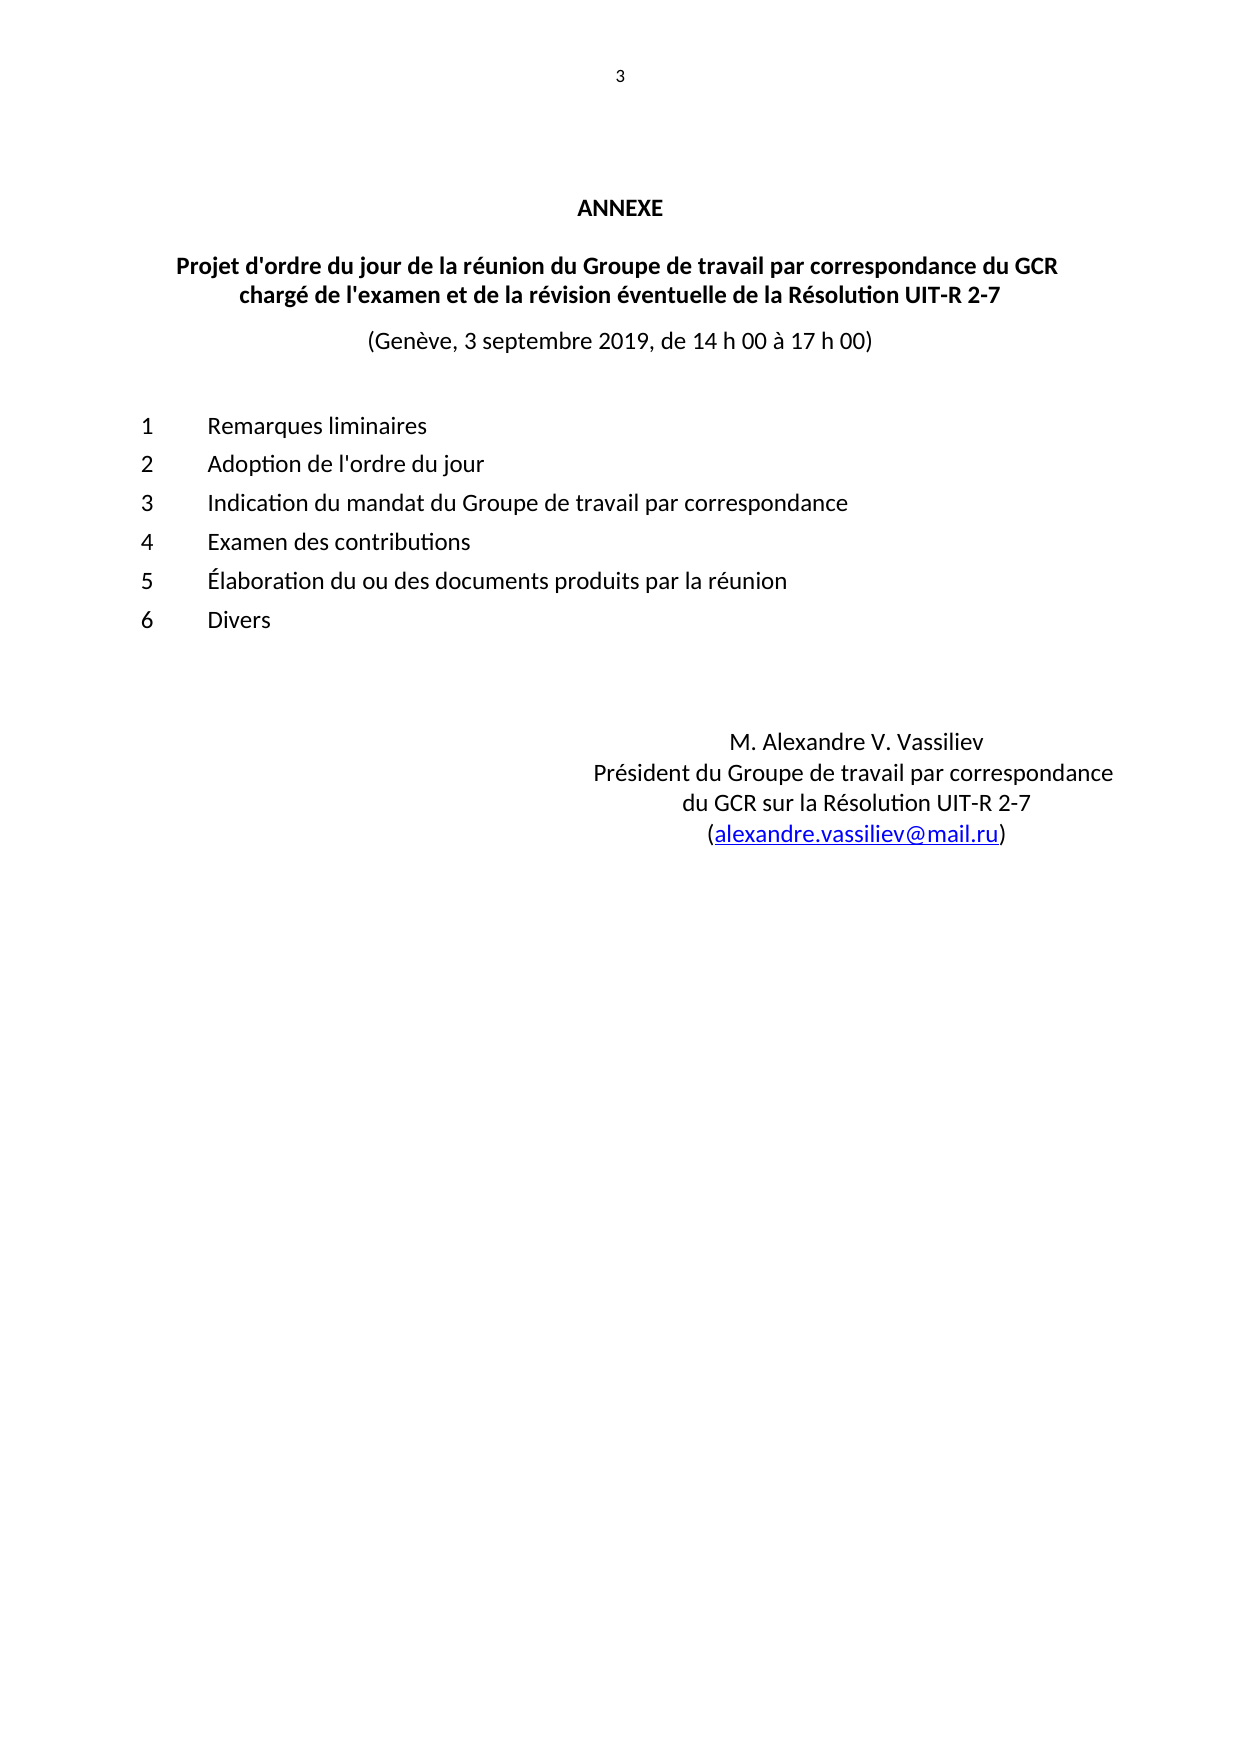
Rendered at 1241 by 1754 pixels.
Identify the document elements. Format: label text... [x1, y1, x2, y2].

table_cell Élaboration du ou des documents produits par la réunion [196, 561, 1130, 600]
table_cell Examen des contributions [196, 522, 1130, 561]
table_cell 3 [129, 483, 196, 522]
table_header 1 [129, 406, 196, 444]
table_cell Divers [196, 600, 1130, 639]
table_cell 5 [129, 561, 196, 600]
table_cell Adoption de l'ordre du jour [196, 445, 1130, 483]
table_cell 6 [129, 600, 196, 639]
table_cell Indication du mandat du Groupe de travail par correspondance [196, 483, 1130, 522]
table_cell 4 [129, 522, 196, 561]
text M. Alexandre V. Vassiliev Président du Groupe de travail par correspondance du GCR sur la Résolution UIT-R 2-7 [118, 726, 1122, 818]
title ANNEXE Projet d'ordre du jour de la réunion du Groupe de travail par correspondance du GCR chargé de l'examen et de la révision éventuelle de la Résolution UIT-R 2-7 [118, 193, 1122, 310]
table_cell 2 [129, 445, 196, 483]
text (Genève, 3 septembre 2019, de 14 h 00 à 17 h 00) [118, 326, 1122, 356]
table_header Remarques liminaires [196, 406, 1130, 444]
text (alexandre.vassiliev@mail.ru) [118, 818, 1122, 848]
